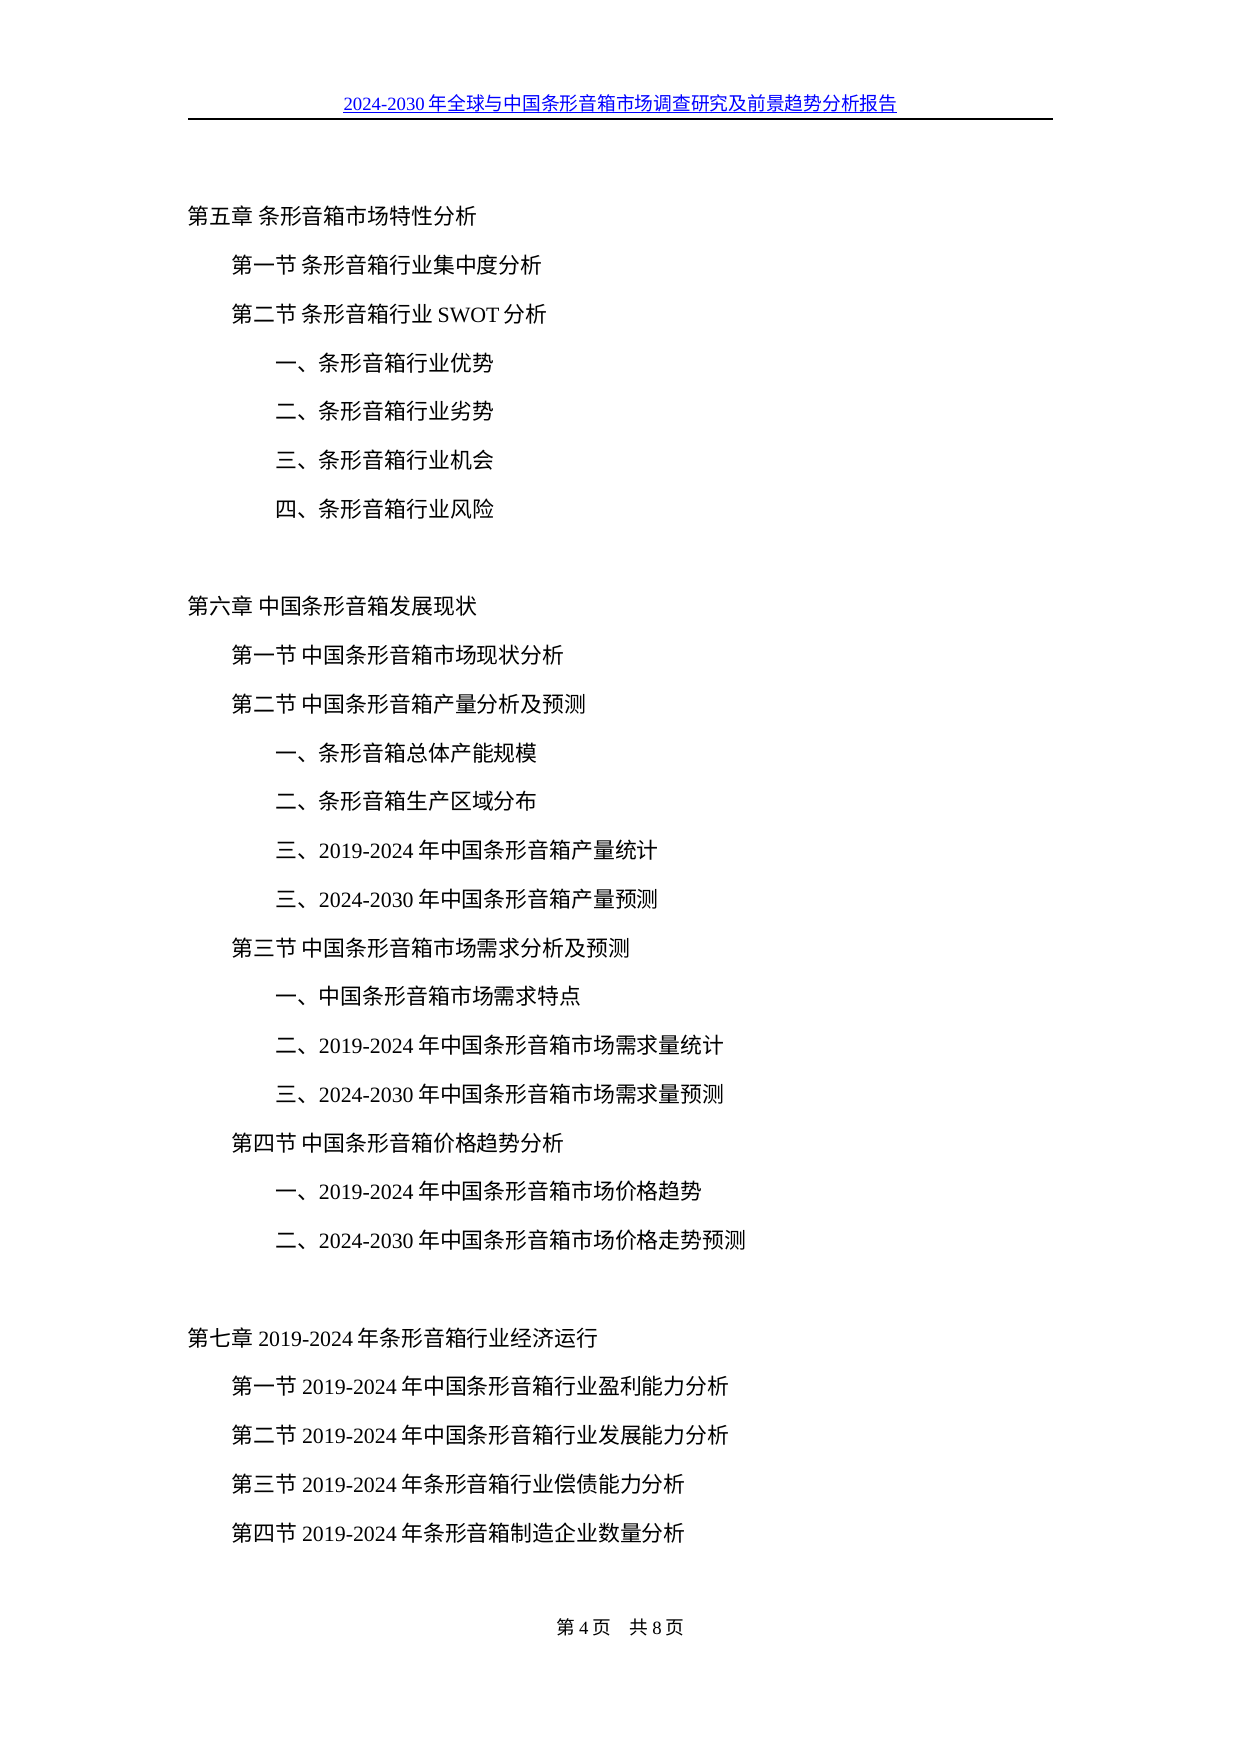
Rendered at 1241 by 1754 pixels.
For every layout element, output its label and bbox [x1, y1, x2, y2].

text [187, 150, 1053, 1548]
